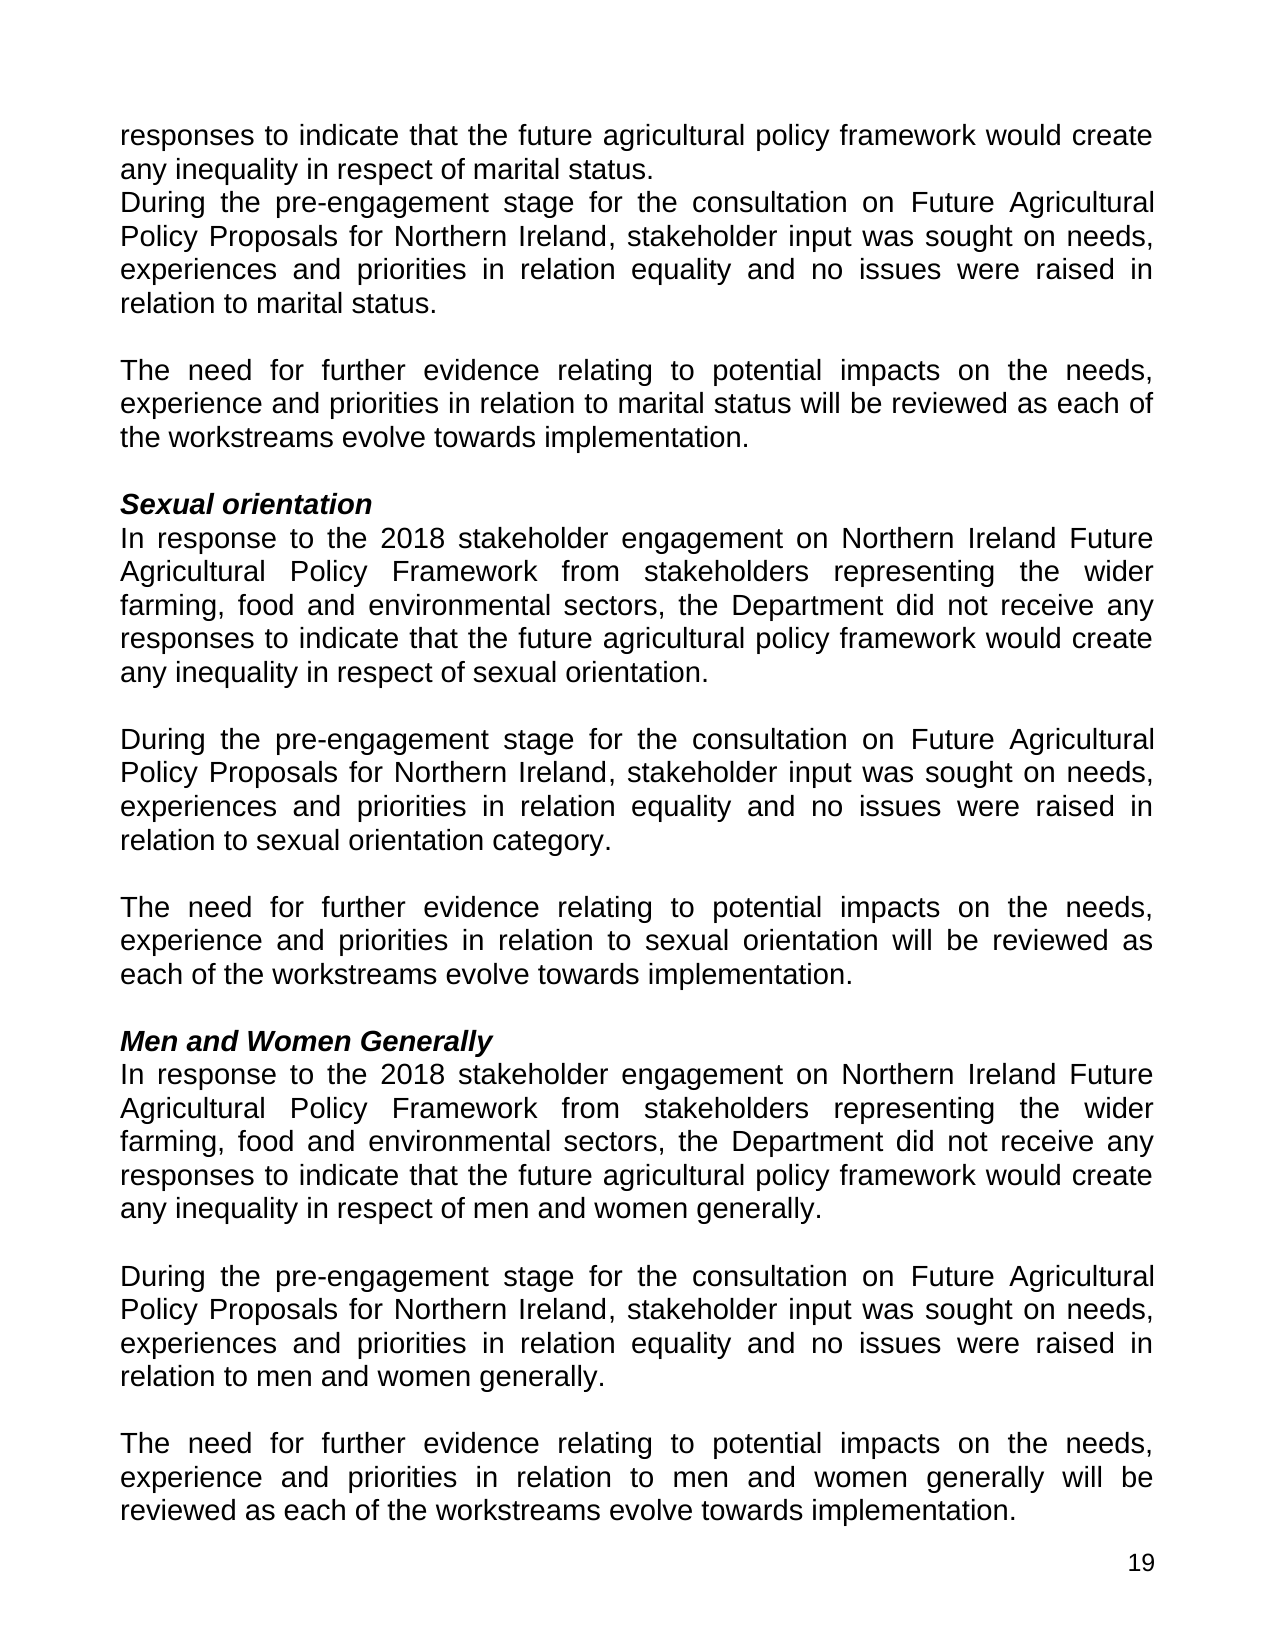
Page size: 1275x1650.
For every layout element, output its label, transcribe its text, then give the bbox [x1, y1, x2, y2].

text The need for further evidence relating to potential impacts on the needs, experience and priorities in relation to men and women generally will be reviewed as each of the workstreams evolve towards implementation. [120, 1426, 1155, 1527]
text The need for further evidence relating to potential impacts on the needs, experience and priorities in relation to marital status will be reviewed as each of the workstreams evolve towards implementation. [120, 353, 1155, 453]
text In response to the 2018 stakeholder engagement on Northern Ireland Future Agricultural Policy Framework from stakeholders representing the wider farming, food and environmental sectors, the Department did not receive any responses to indicate that the future agricultural policy framework would create any inequality in respect of sexual orientation. [120, 521, 1155, 688]
text Men and Women Generally [120, 1024, 1155, 1057]
text Sexual orientation [120, 487, 1155, 521]
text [120, 118, 1155, 185]
text During the pre-engagement stage for the consultation on Future Agricultural Policy Proposals for Northern Ireland, stakeholder input was sought on needs, experiences and priorities in relation equality and no issues were raised in relation to sexual orientation category. [120, 722, 1155, 856]
text The need for further evidence relating to potential impacts on the needs, experience and priorities in relation to sexual orientation will be reviewed as each of the workstreams evolve towards implementation. [120, 889, 1155, 990]
text During the pre-engagement stage for the consultation on Future Agricultural Policy Proposals for Northern Ireland, stakeholder input was sought on needs, experiences and priorities in relation equality and no issues were raised in relation to men and women generally. [120, 1258, 1155, 1393]
text In response to the 2018 stakeholder engagement on Northern Ireland Future Agricultural Policy Framework from stakeholders representing the wider farming, food and environmental sectors, the Department did not receive any responses to indicate that the future agricultural policy framework would create any inequality in respect of men and women generally. [120, 1057, 1155, 1225]
text During the pre-engagement stage for the consultation on Future Agricultural Policy Proposals for Northern Ireland, stakeholder input was sought on needs, experiences and priorities in relation equality and no issues were raised in relation to marital status. [120, 185, 1155, 319]
